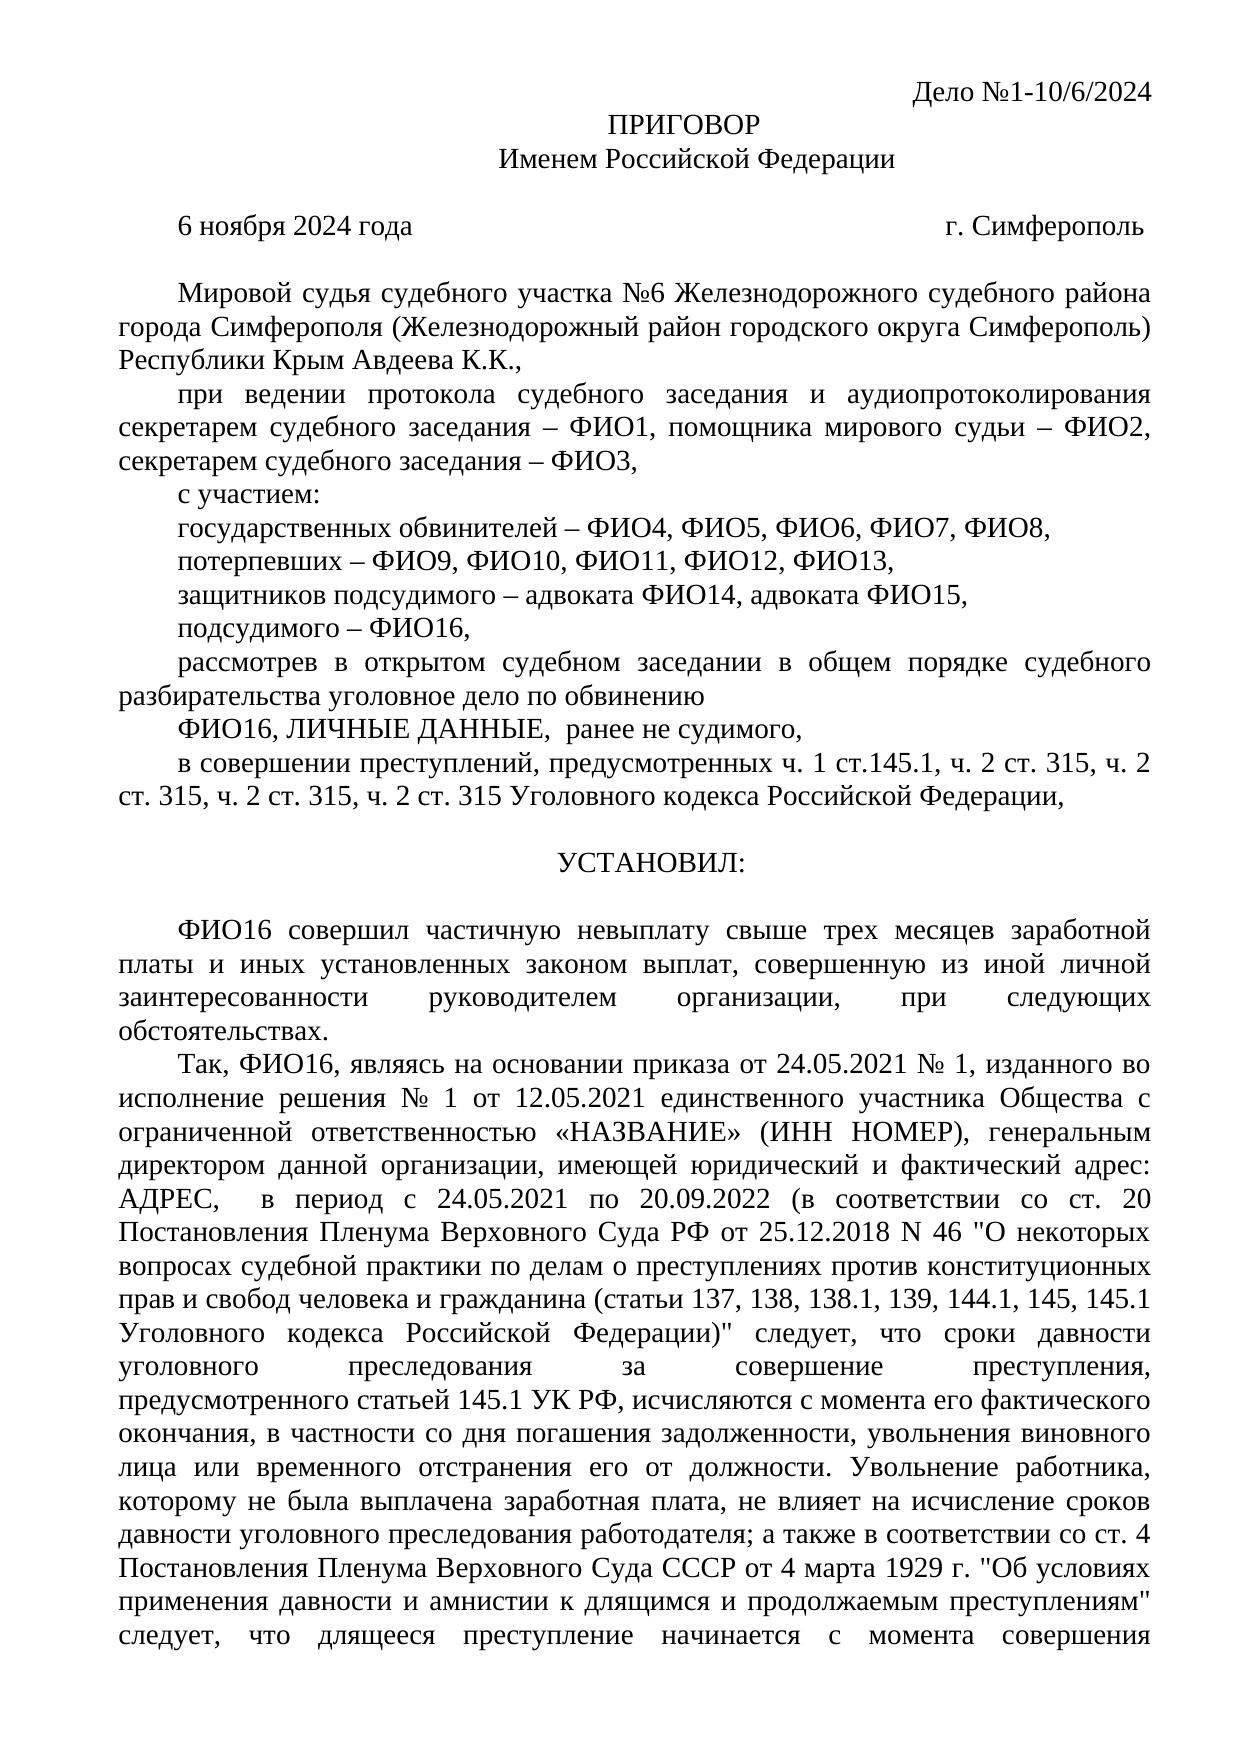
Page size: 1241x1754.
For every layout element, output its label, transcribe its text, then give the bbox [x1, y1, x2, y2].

text с участием: [118, 476, 1152, 510]
text 6 ноября 2024 года г. Симферополь [118, 208, 1152, 242]
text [118, 1047, 1152, 1650]
text при ведении протокола судебного заседания и аудиопротоколирования секретарем судебного заседания – ФИО1, помощника мирового судьи – ФИО2, секретарем судебного заседания – ФИО3, [118, 376, 1152, 476]
text Мировой судья судебного участка №6 Железнодорожного судебного района города Симферополя (Железнодорожный район городского округа Симферополь) Республики Крым Авдеева К.К., [118, 275, 1152, 376]
text ПРИГОВОР [118, 107, 1152, 141]
text защитников подсудимого – адвоката ФИО14, адвоката ФИО15, [118, 577, 1152, 611]
text Дело №1-10/6/2024 [118, 74, 1152, 107]
text ФИО16, ЛИЧНЫЕ ДАННЫЕ, ранее не судимого, [118, 711, 1152, 745]
text в совершении преступлений, предусмотренных ч. 1 ст.145.1, ч. 2 ст. 315, ч. 2 ст. 315, ч. 2 ст. 315, ч. 2 ст. 315 Уголовного кодекса Российской Федерации, [118, 745, 1152, 812]
text ФИО16 совершил частичную невыплату свыше трех месяцев заработной платы и иных установленных законом выплат, совершенную из иной личной заинтересованности руководителем организации, при следующих обстоятельствах. [118, 912, 1152, 1047]
text государственных обвинителей – ФИО4, ФИО5, ФИО6, ФИО7, ФИО8, [118, 510, 1152, 543]
text подсудимого – ФИО16, [118, 611, 1152, 644]
text УСТАНОВИЛ: [118, 845, 1152, 879]
text рассмотрев в открытом судебном заседании в общем порядке судебного разбирательства уголовное дело по обвинению [118, 644, 1152, 711]
text Именем Российской Федерации [118, 141, 1152, 174]
text потерпевших – ФИО9, ФИО10, ФИО11, ФИО12, ФИО13, [118, 543, 1152, 577]
